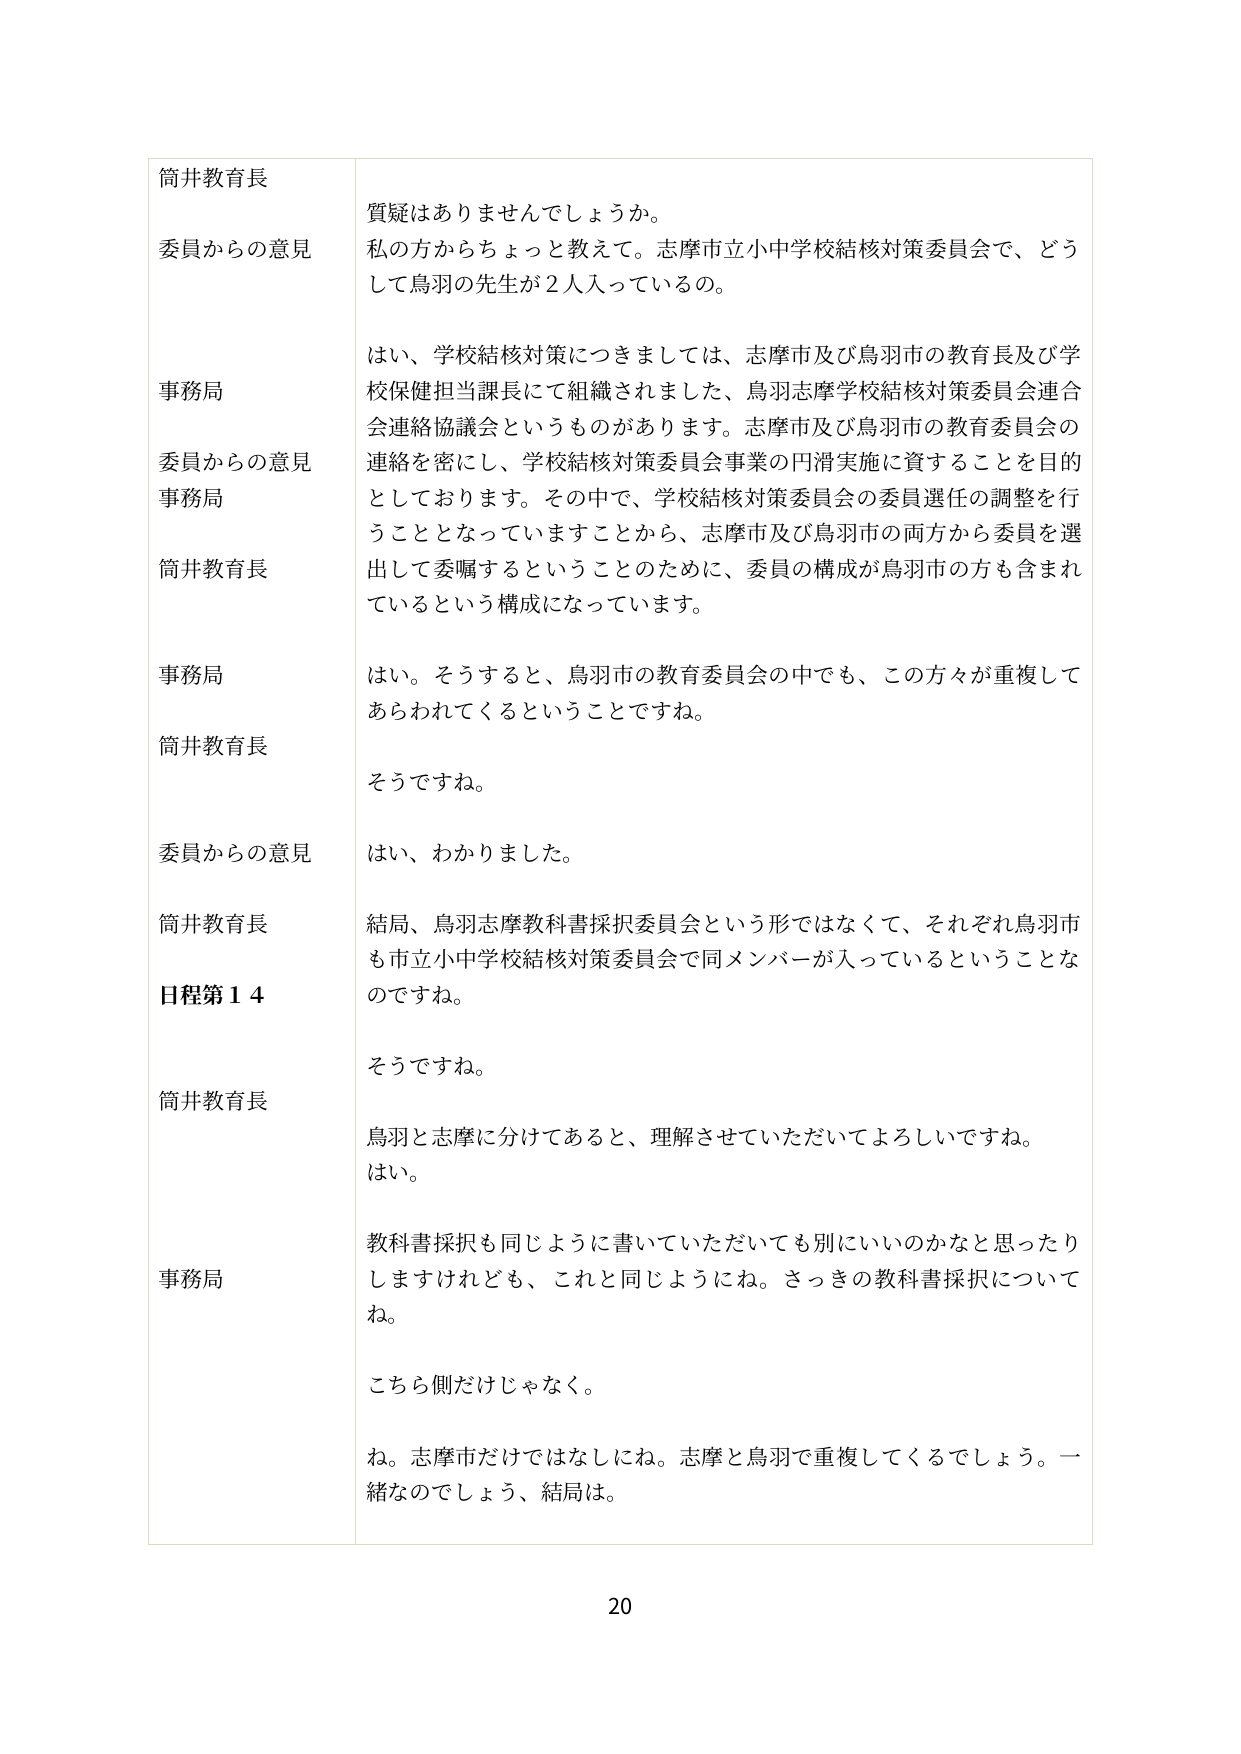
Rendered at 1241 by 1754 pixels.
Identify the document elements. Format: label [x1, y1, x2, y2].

table_cell [149, 159, 355, 1544]
table_cell [356, 159, 1092, 1544]
